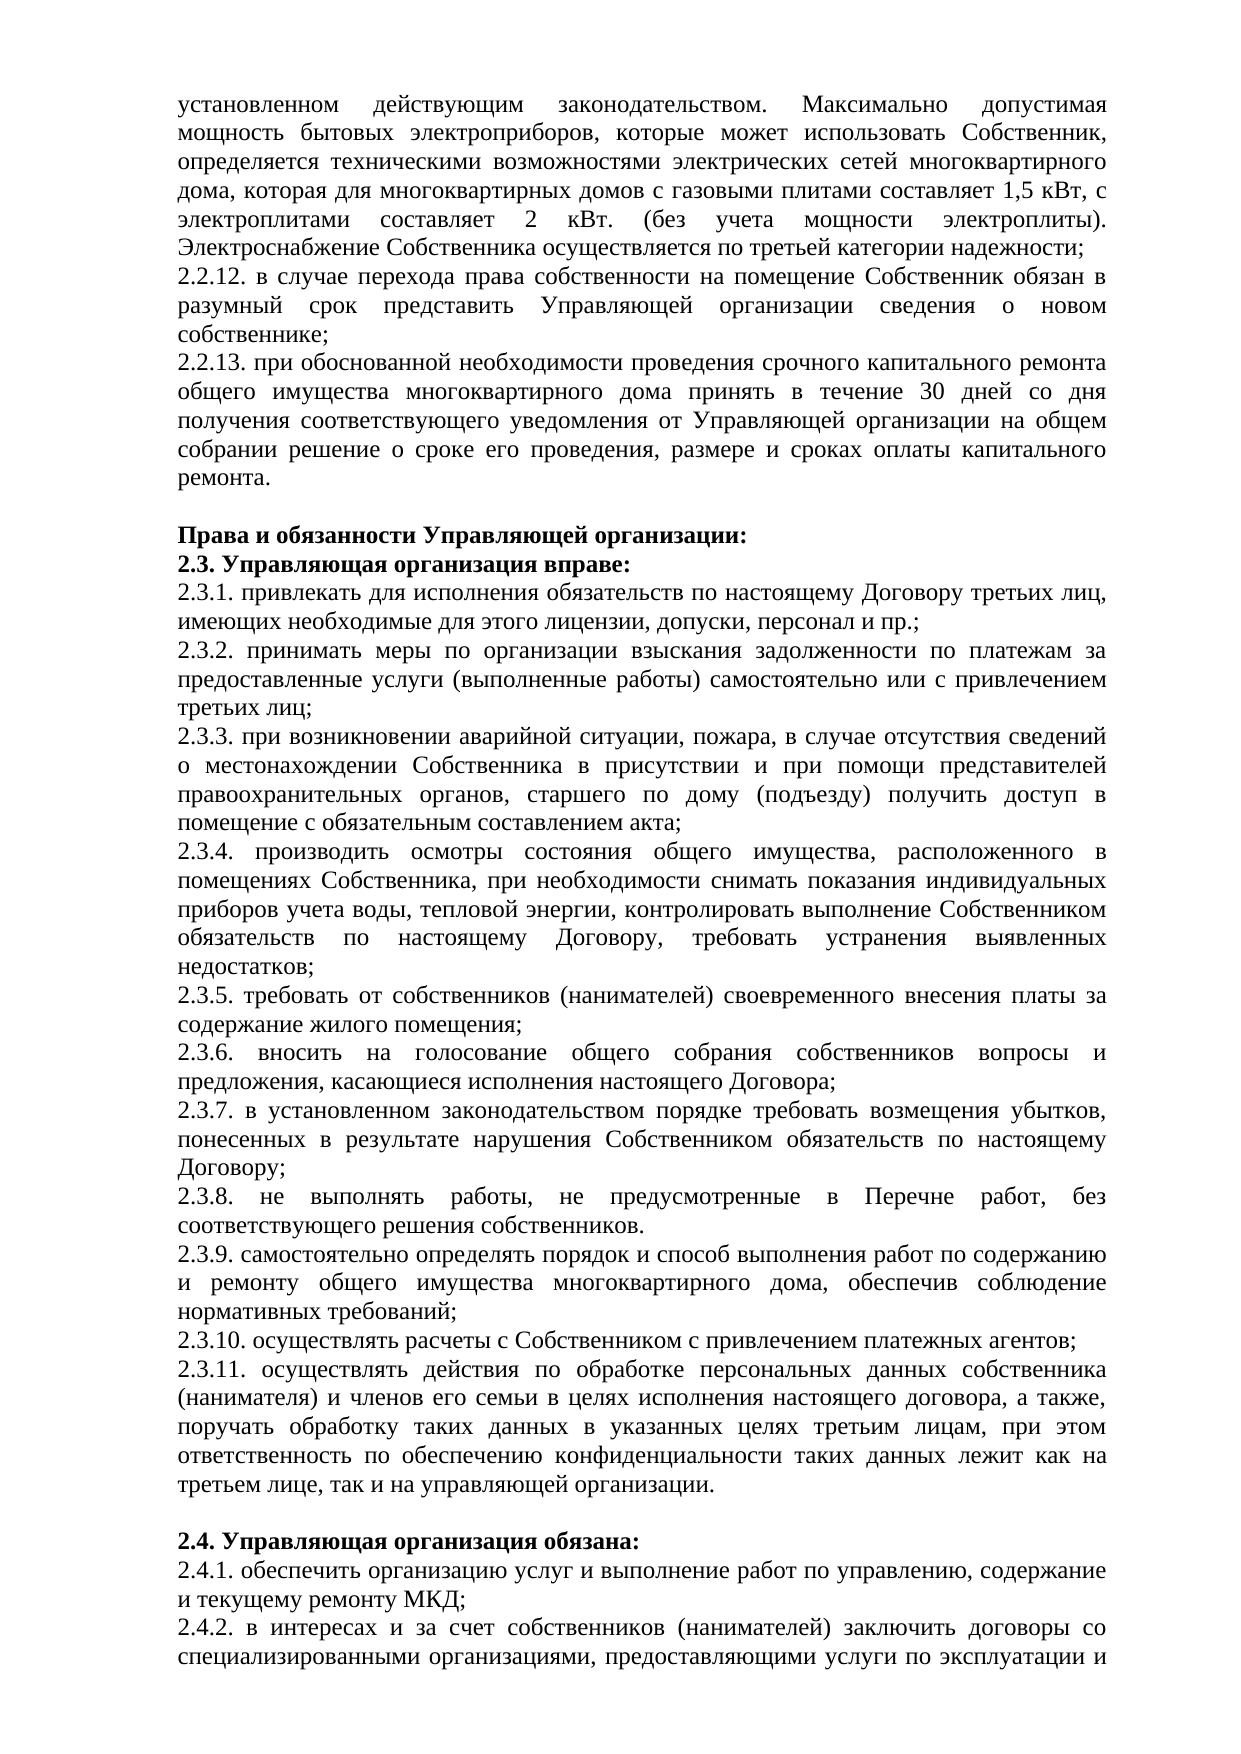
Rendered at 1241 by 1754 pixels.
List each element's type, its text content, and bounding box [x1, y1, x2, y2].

text Права и обязанности Управляющей организации: [177, 520, 1107, 549]
text 2.3.10. осуществлять расчеты с Собственником с привлечением платежных агентов; [177, 1325, 1107, 1354]
text 2.3.6. вносить на голосование общего собрания собственников вопросы и предложения, касающиеся исполнения настоящего Договора; [177, 1037, 1107, 1095]
text 2.3.11. осуществлять действия по обработке персональных данных собственника (нанимателя) и членов его семьи в целях исполнения настоящего договора, а также, поручать обработку таких данных в указанных целях третьим лицам, при этом ответственность по обеспечению конфиденциальности таких данных лежит как на третьем лице, так и на управляющей организации. [177, 1354, 1107, 1497]
text 2.3. Управляющая организация вправе: [177, 549, 1107, 577]
text 2.3.8. не выполнять работы, не предусмотренные в Перечне работ, без соответствующего решения собственников. [177, 1181, 1107, 1239]
text 2.4. Управляющая организация обязана: [177, 1526, 1107, 1555]
text 2.3.7. в установленном законодательством порядке требовать возмещения убытков, понесенных в результате нарушения Собственником обязательств по настоящему Договору; [177, 1095, 1107, 1181]
text 2.3.1. привлекать для исполнения обязательств по настоящему Договору третьих лиц, имеющих необходимые для этого лицензии, допуски, персонал и пр.; [177, 577, 1107, 635]
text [177, 1612, 1107, 1670]
text 2.4.1. обеспечить организацию услуг и выполнение работ по управлению, содержание и текущему ремонту МКД; [177, 1555, 1107, 1612]
text 2.2.12. в случае перехода права собственности на помещение Собственник обязан в разумный срок представить Управляющей организации сведения о новом собственнике; [177, 261, 1107, 347]
text 2.3.3. при возникновении аварийной ситуации, пожара, в случае отсутствия сведений о местонахождении Собственника в присутствии и при помощи представителей правоохранительных органов, старшего по дому (подъезду) получить доступ в помещение с обязательным составлением акта; [177, 721, 1107, 836]
text 2.3.9. самостоятельно определять порядок и способ выполнения работ по содержанию и ремонту общего имущества многоквартирного дома, обеспечив соблюдение нормативных требований; [177, 1239, 1107, 1325]
text 2.3.4. производить осмотры состояния общего имущества, расположенного в помещениях Собственника, при необходимости снимать показания индивидуальных приборов учета воды, тепловой энергии, контролировать выполнение Собственником обязательств по настоящему Договору, требовать устранения выявленных недостатков; [177, 836, 1107, 980]
text 2.2.13. при обоснованной необходимости проведения срочного капитального ремонта общего имущества многоквартирного дома принять в течение 30 дней со дня получения соответствующего уведомления от Управляющей организации на общем собрании решение о сроке его проведения, размере и сроках оплаты капитального ремонта. [177, 347, 1107, 491]
text 2.3.2. принимать меры по организации взыскания задолженности по платежам за предоставленные услуги (выполненные работы) самостоятельно или с привлечением третьих лиц; [177, 635, 1107, 721]
text 2.3.5. требовать от собственников (нанимателей) своевременного внесения платы за содержание жилого помещения; [177, 980, 1107, 1037]
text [177, 89, 1107, 261]
